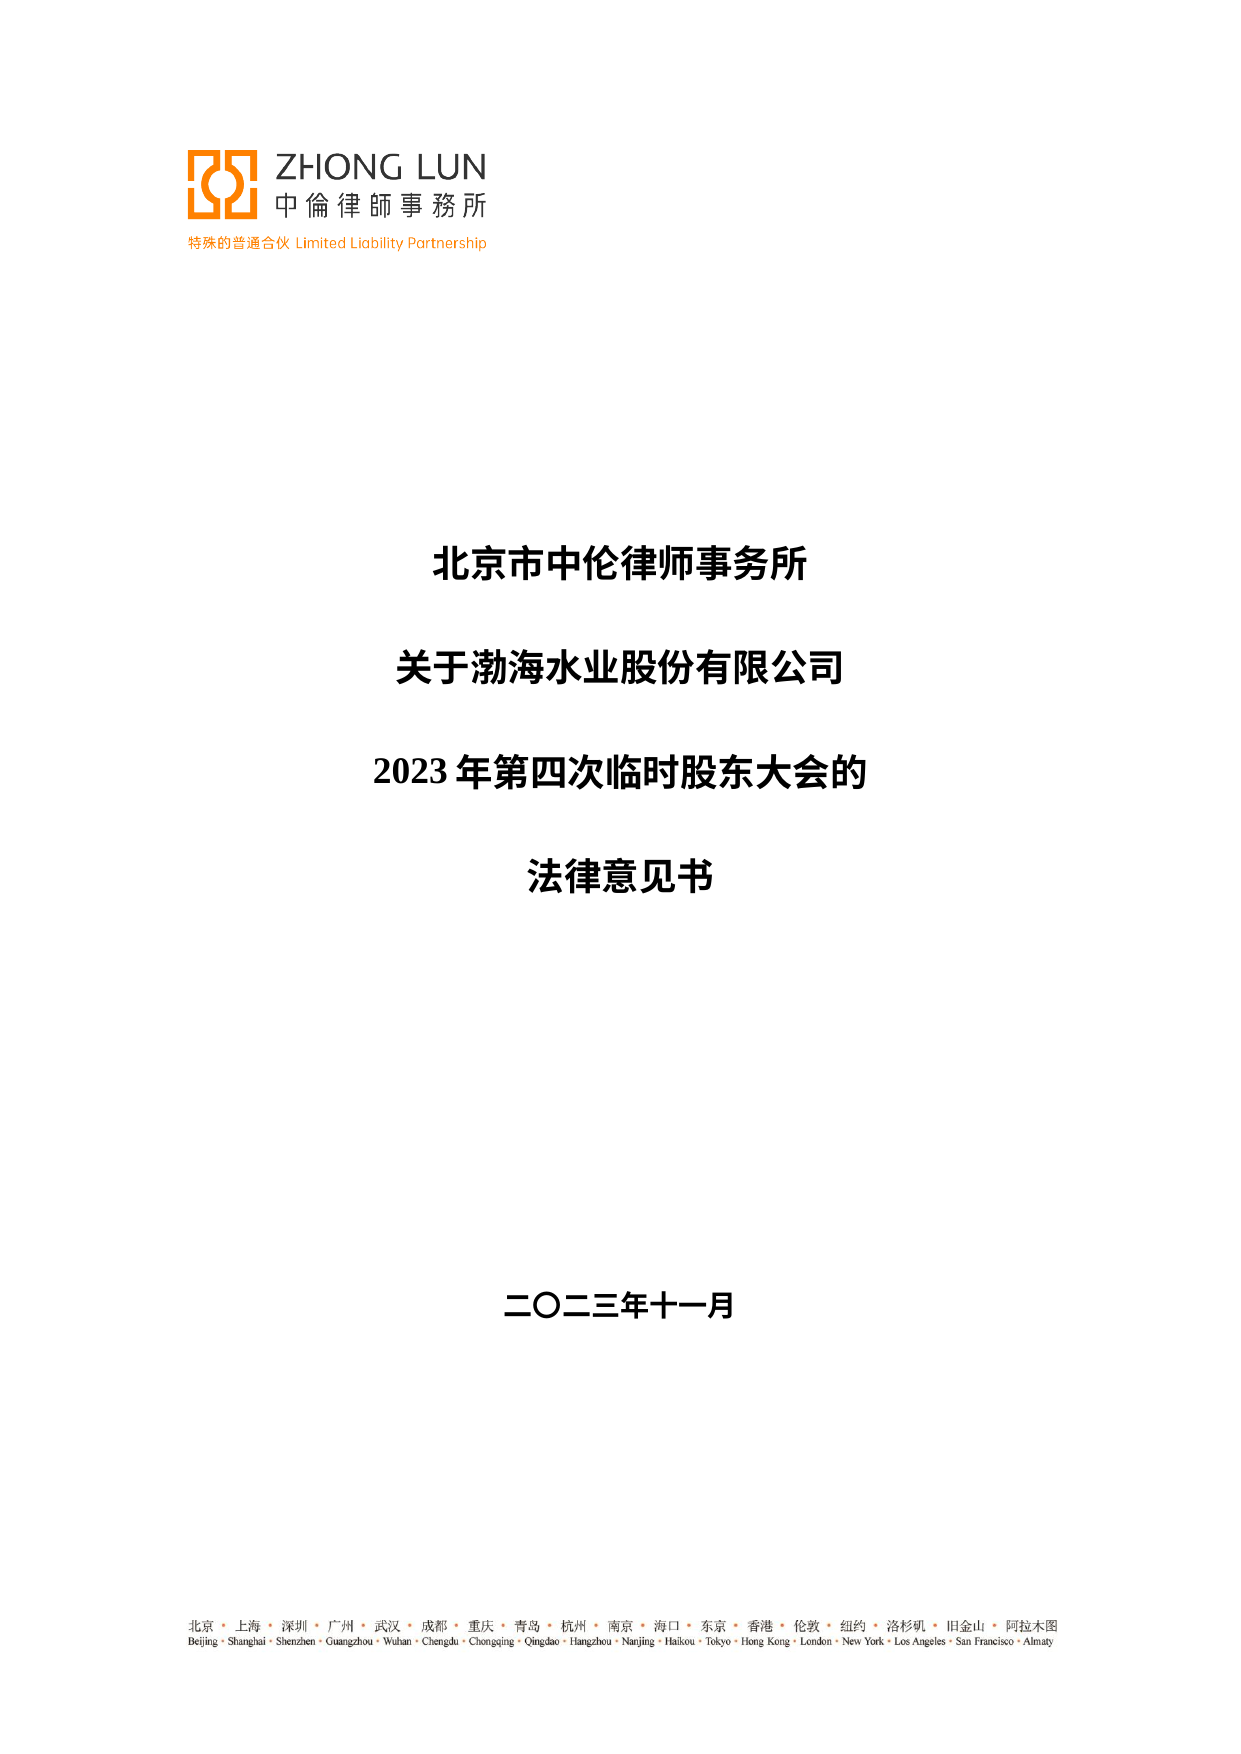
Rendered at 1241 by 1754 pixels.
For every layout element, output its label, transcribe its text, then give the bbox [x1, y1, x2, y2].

picture [0, 1620, 1241, 1754]
text 北京市中伦律师事务所 [187, 528, 1053, 593]
text 法律意见书 [187, 842, 1053, 907]
picture [187, 150, 487, 257]
text 2023年第四次临时股东大会的 [187, 737, 1053, 802]
text 关于渤海水业股份有限公司 [187, 633, 1053, 698]
text 二〇二三年十一月 [187, 1271, 1053, 1336]
